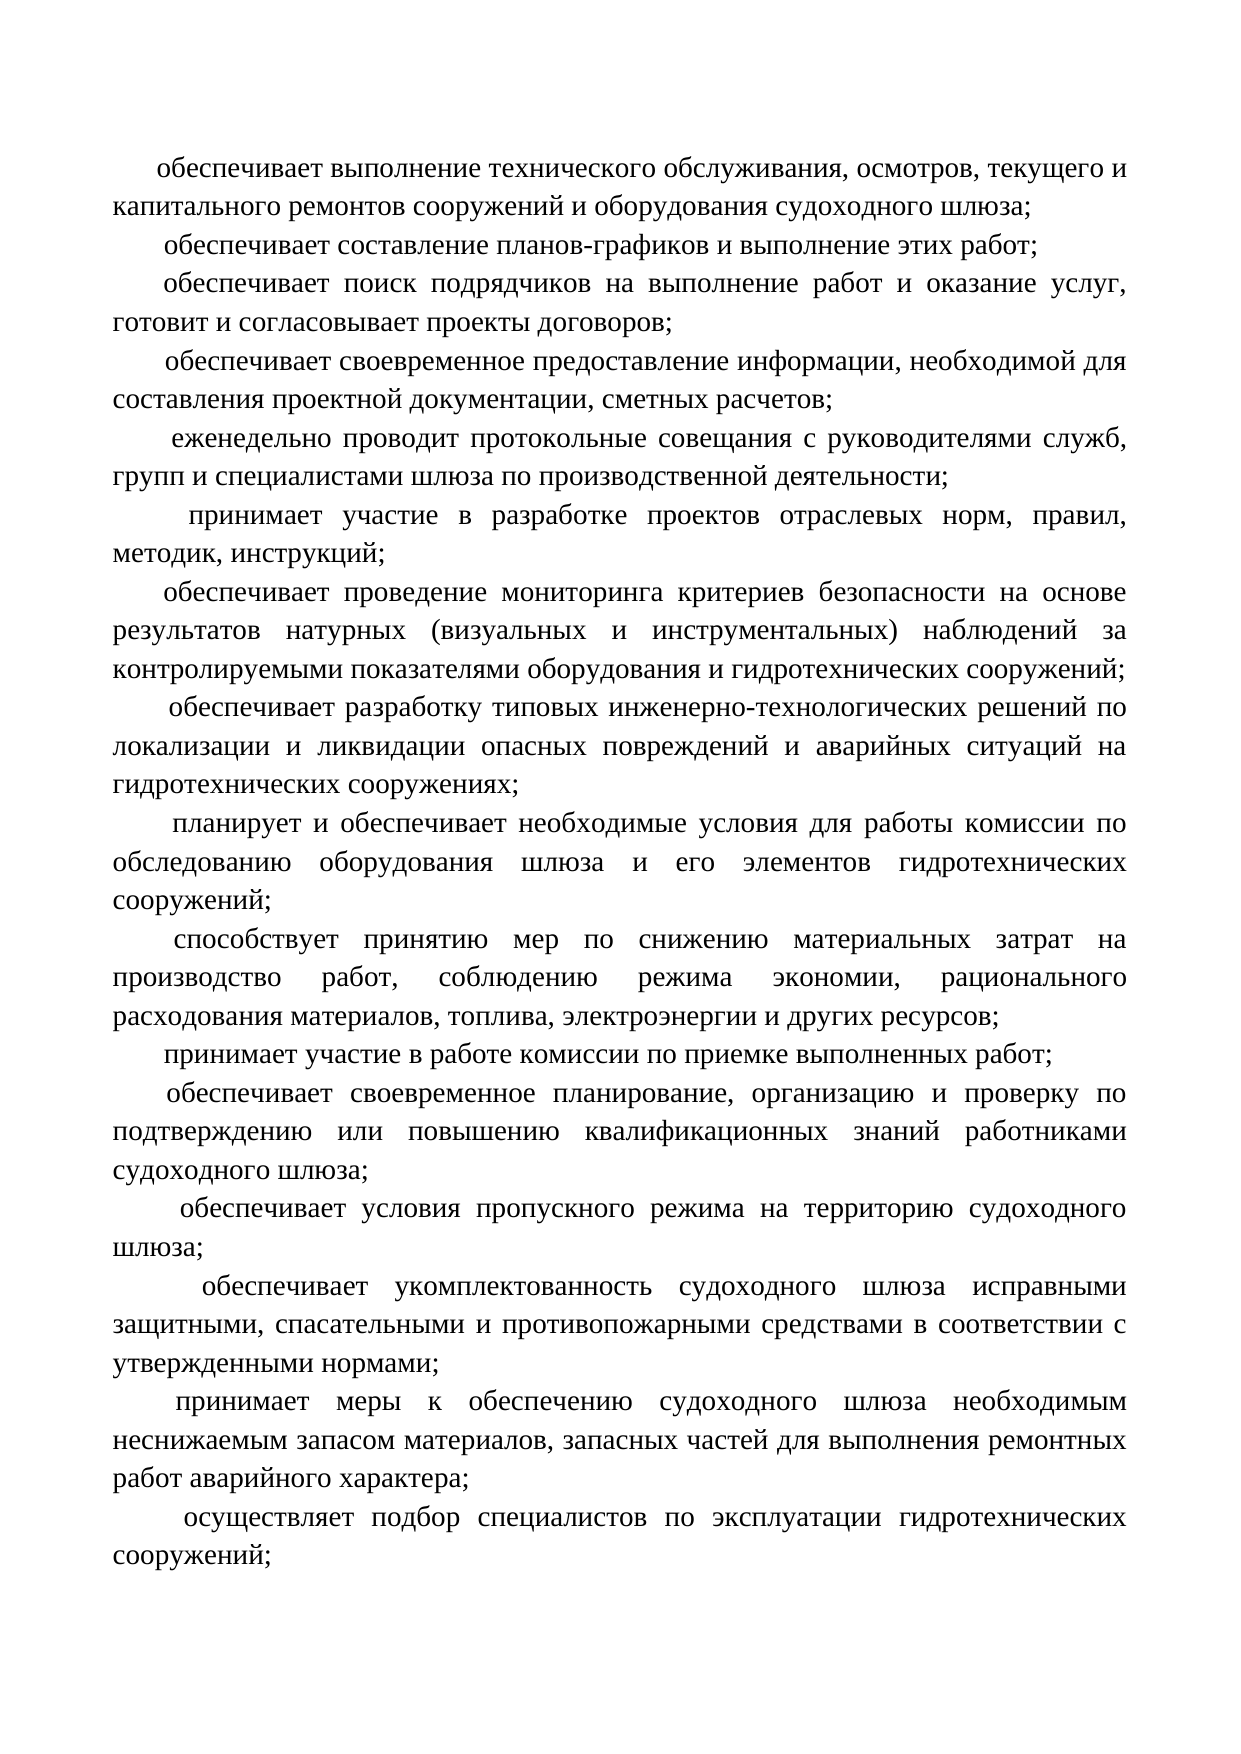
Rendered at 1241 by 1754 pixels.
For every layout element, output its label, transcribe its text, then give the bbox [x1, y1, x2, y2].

text обеспечивает поиск подрядчиков на выполнение работ и оказание услуг, готовит и согласовывает проекты договоров; [112, 266, 1128, 338]
text принимает участие в работе комиссии по приемке выполненных работ; [112, 1036, 1128, 1070]
text обеспечивает укомплектованность судоходного шлюза исправными защитными, спасательными и противопожарными средствами в соответствии с утвержденными нормами; [112, 1268, 1128, 1378]
text осуществляет подбор специалистов по эксплуатации гидротехнических сооружений; [112, 1499, 1128, 1571]
text обеспечивает проведение мониторинга критериев безопасности на основе результатов натурных (визуальных и инструментальных) наблюдений за контролируемыми показателями оборудования и гидротехнических сооружений; [112, 574, 1128, 684]
text способствует принятию мер по снижению материальных затрат на производство работ, соблюдению режима экономии, рационального расходования материалов, топлива, электроэнергии и других ресурсов; [112, 921, 1128, 1031]
text еженедельно проводит протокольные совещания с руководителями служб, групп и специалистами шлюза по производственной деятельности; [112, 420, 1128, 492]
text обеспечивает выполнение технического обслуживания, осмотров, текущего и капитального ремонтов сооружений и оборудования судоходного шлюза; [112, 150, 1128, 222]
text планирует и обеспечивает необходимые условия для работы комиссии по обследованию оборудования шлюза и его элементов гидротехнических сооружений; [112, 805, 1128, 916]
text обеспечивает условия пропускного режима на территорию судоходного шлюза; [112, 1191, 1128, 1263]
text обеспечивает составление планов-графиков и выполнение этих работ; [112, 227, 1128, 261]
text обеспечивает своевременное планирование, организацию и проверку по подтверждению или повышению квалификационных знаний работниками судоходного шлюза; [112, 1075, 1128, 1186]
text принимает меры к обеспечению судоходного шлюза необходимым неснижаемым запасом материалов, запасных частей для выполнения ремонтных работ аварийного характера; [112, 1383, 1128, 1494]
text обеспечивает разработку типовых инженерно-технологических решений по локализации и ликвидации опасных повреждений и аварийных ситуаций на гидротехнических сооружениях; [112, 689, 1128, 800]
text обеспечивает своевременное предоставление информации, необходимой для составления проектной документации, сметных расчетов; [112, 343, 1128, 415]
text принимает участие в разработке проектов отраслевых норм, правил, методик, инструкций; [112, 497, 1128, 569]
